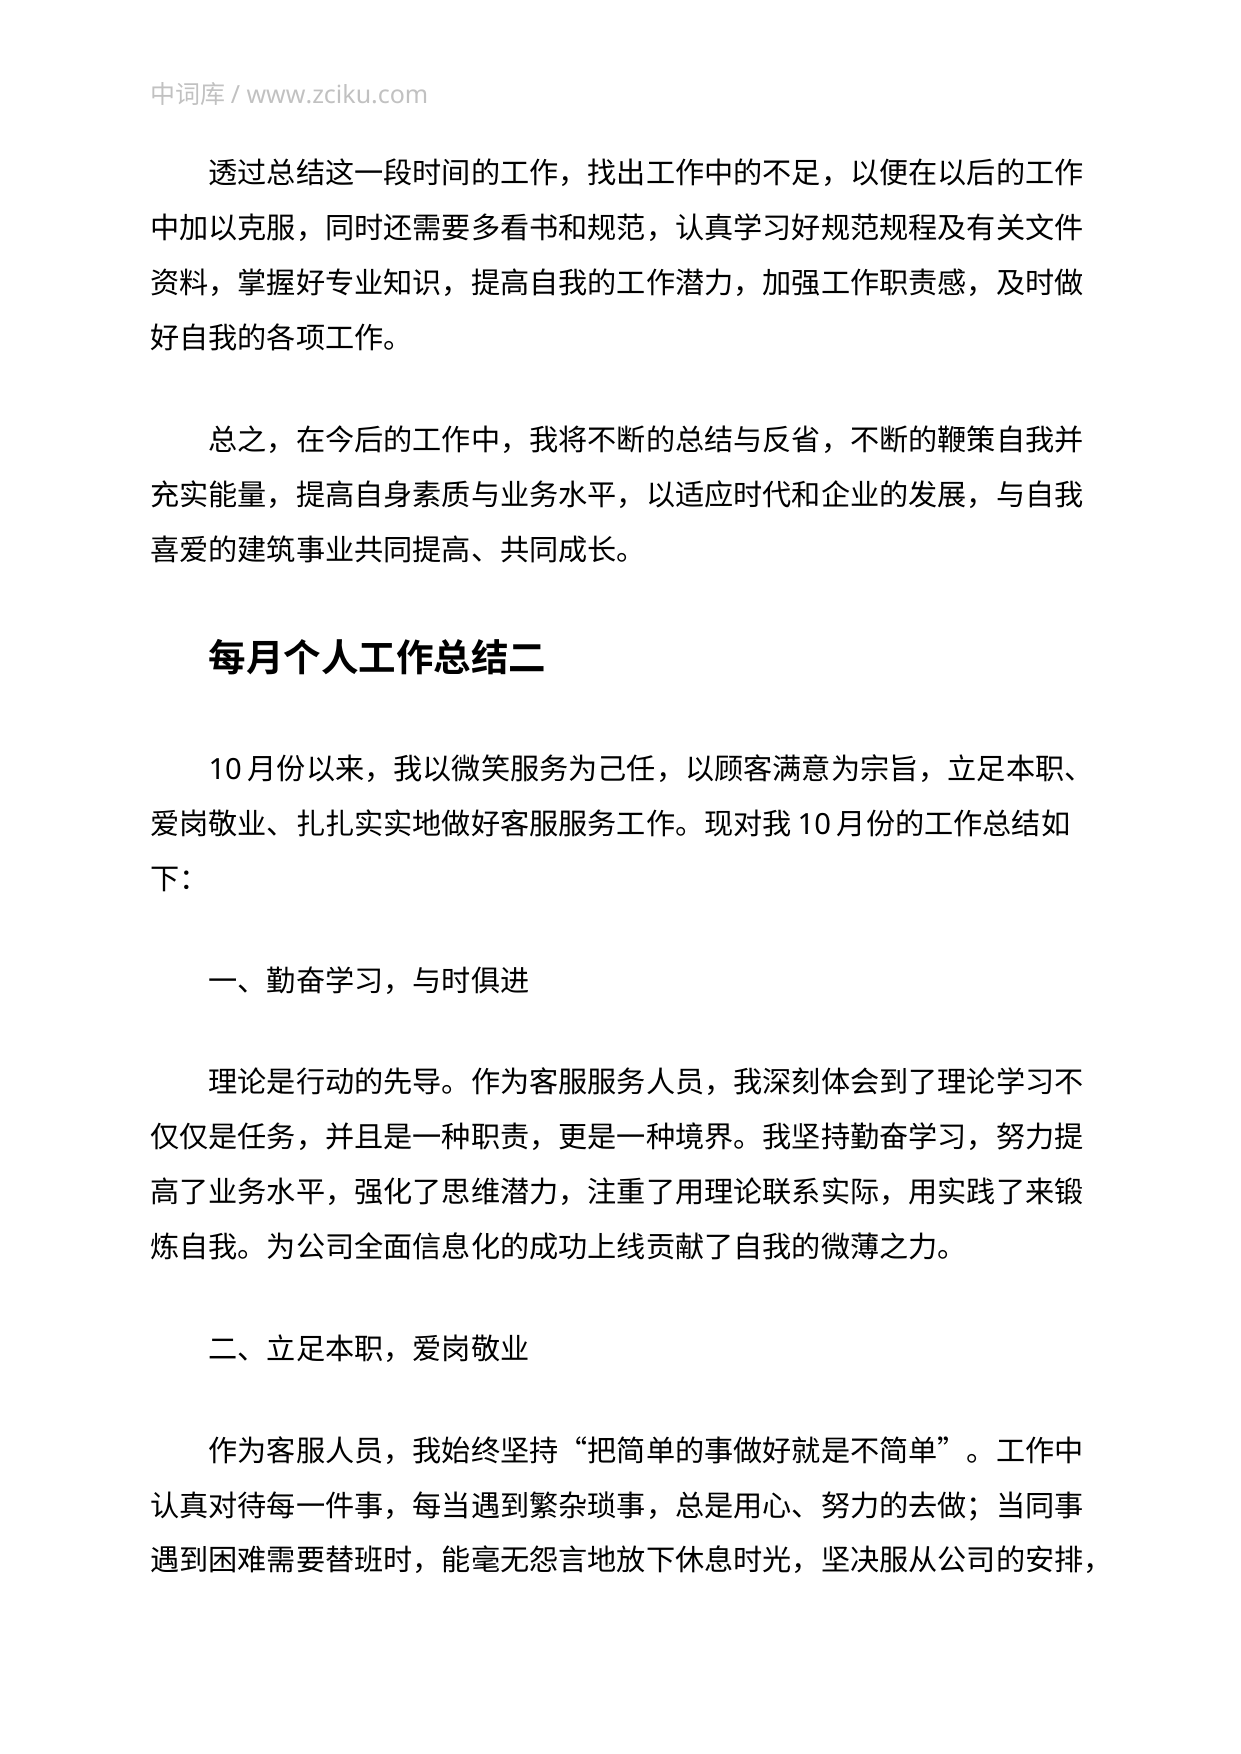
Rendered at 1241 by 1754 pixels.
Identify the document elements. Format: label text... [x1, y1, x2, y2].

text 透过总结这一段时间的工作，找出工作中的不足，以便在以后的工作中加以克服，同时还需要多看书和规范，认真学习好规范规程及有关文件资料，掌握好专业知识，提高自我的工作潜力，加强工作职责感，及时做好自我的各项工作。 [150, 150, 1090, 357]
text 一、勤奋学习，与时俱进 [150, 957, 1090, 999]
text 每月个人工作总结二 [150, 628, 1090, 682]
text 总之，在今后的工作中，我将不断的总结与反省，不断的鞭策自我并充实能量，提高自身素质与业务水平，以适应时代和企业的发展，与自我喜爱的建筑事业共同提高、共同成长。 [150, 416, 1090, 568]
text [150, 1427, 1090, 1579]
text 10月份以来，我以微笑服务为己任，以顾客满意为宗旨，立足本职、爱岗敬业、扎扎实实地做好客服服务工作。现对我10月份的工作总结如下： [150, 745, 1090, 898]
text 理论是行动的先导。作为客服服务人员，我深刻体会到了理论学习不仅仅是任务，并且是一种职责，更是一种境界。我坚持勤奋学习，努力提高了业务水平，强化了思维潜力，注重了用理论联系实际，用实践了来锻炼自我。为公司全面信息化的成功上线贡献了自我的微薄之力。 [150, 1059, 1090, 1266]
text 二、立足本职，爱岗敬业 [150, 1325, 1090, 1368]
